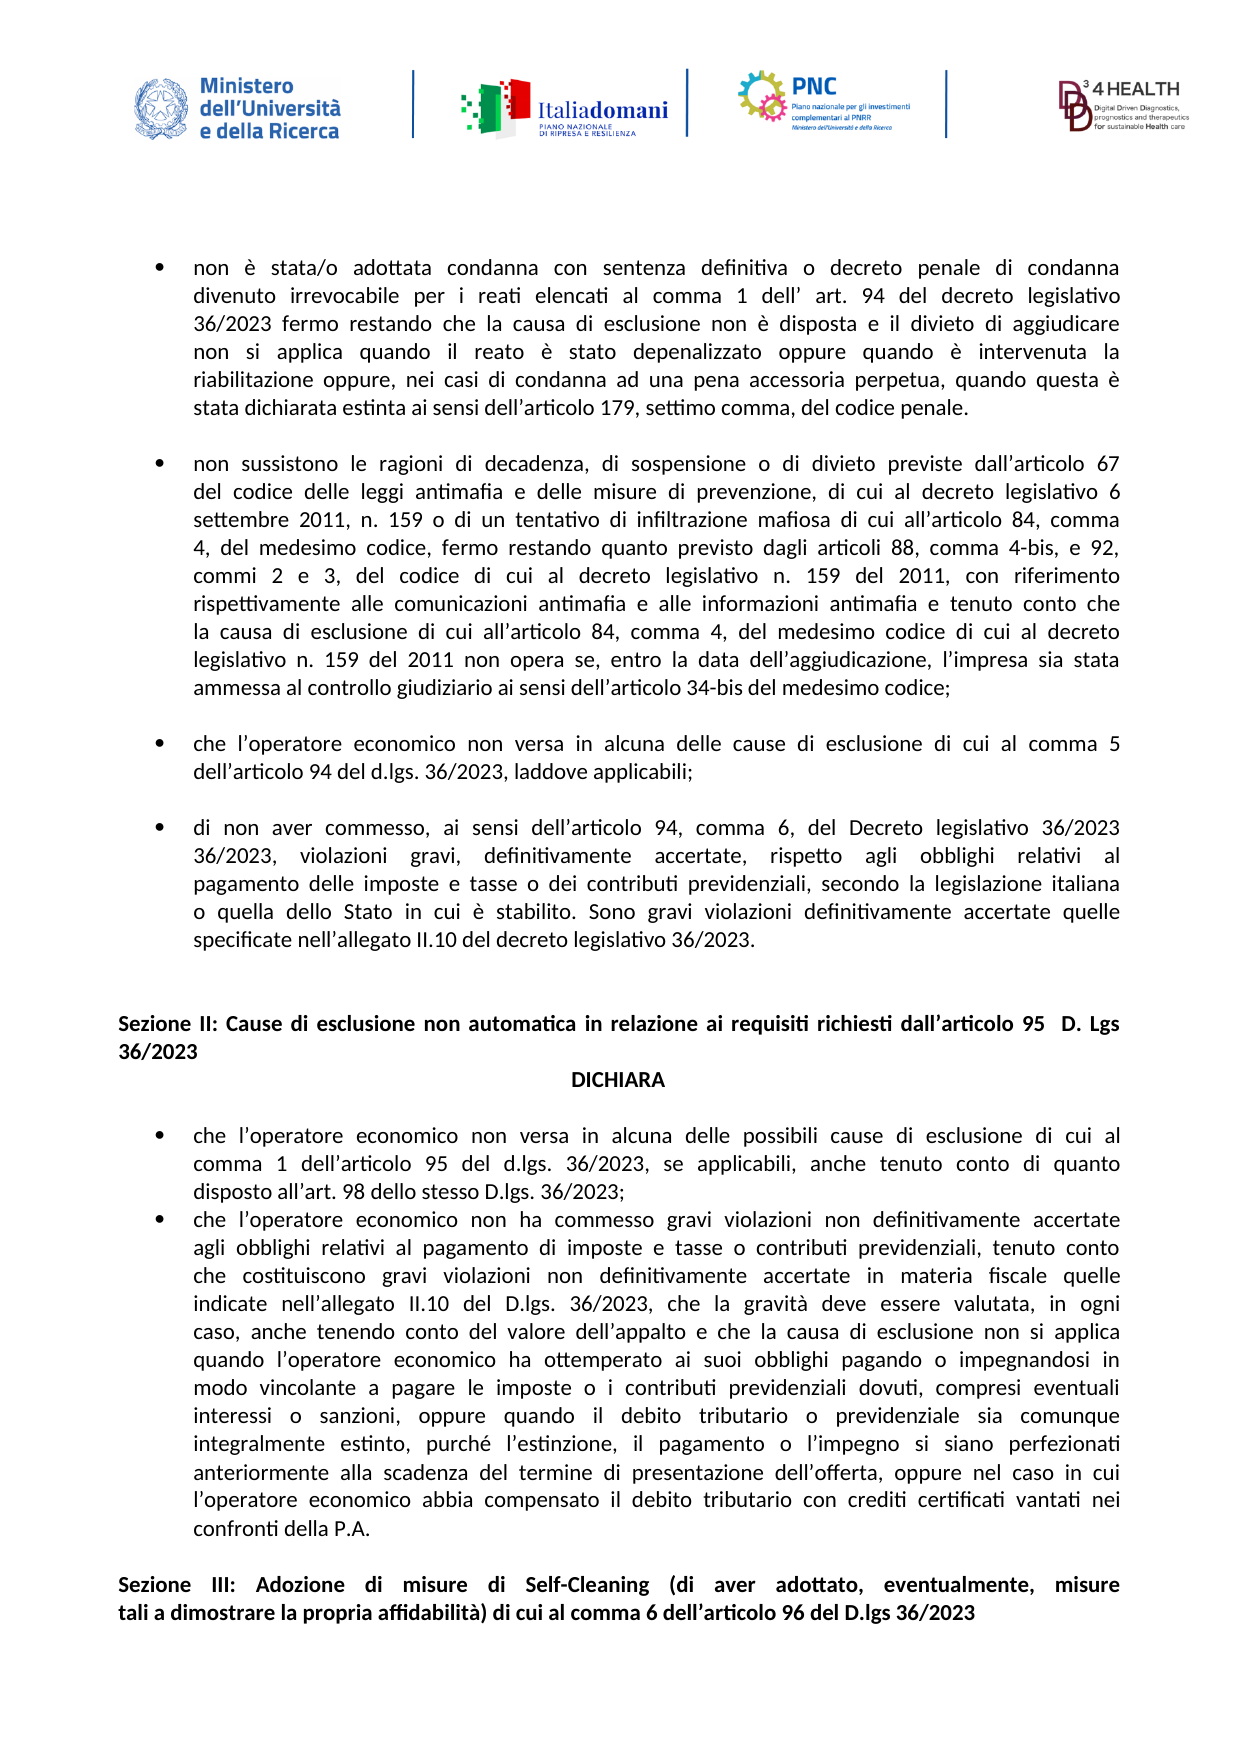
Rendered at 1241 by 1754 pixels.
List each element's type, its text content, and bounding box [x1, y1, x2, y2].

list non è stata/o adottata condanna con sentenza definitiva o decreto penale di condanna divenuto irrevocabile per i reati elencati al comma 1 dell’ art. 94 del decreto legislativo 36/2023 fermo restando che la causa di esclusione non è disposta e il divieto di aggiudicare non si applica quando il reato è stato depenalizzato oppure quando è intervenuta la riabilitazione oppure, nei casi di condanna ad una pena accessoria perpetua, quando questa è stata dichiarata estinta ai sensi dell’articolo 179, settimo comma, del codice penale. [156, 253, 1122, 421]
list che l’operatore economico non versa in alcuna delle possibili cause di esclusione di cui al comma 1 dell’articolo 95 del d.lgs. 36/2023, se applicabili, anche tenuto conto di quanto disposto all’art. 98 dello stesso D.lgs. 36/2023; [156, 1121, 1122, 1205]
list non sussistono le ragioni di decadenza, di sospensione o di divieto previste dall’articolo 67 del codice delle leggi antimafia e delle misure di prevenzione, di cui al decreto legislativo 6 settembre 2011, n. 159 o di un tentativo di infiltrazione mafiosa di cui all’articolo 84, comma 4, del medesimo codice, fermo restando quanto previsto dagli articoli 88, comma 4-bis, e 92, commi 2 e 3, del codice di cui al decreto legislativo n. 159 del 2011, con riferimento rispettivamente alle comunicazioni antimafia e alle informazioni antimafia e tenuto conto che la causa di esclusione di cui all’articolo 84, comma 4, del medesimo codice di cui al decreto legislativo n. 159 del 2011 non opera se, entro la data dell’aggiudicazione, l’impresa sia stata ammessa al controllo giudiziario ai sensi dell’articolo 34-bis del medesimo codice; [156, 449, 1122, 701]
picture [76, 53, 1212, 156]
text Sezione III: Adozione di misure di Self-Cleaning (di aver adottato, eventualmente, misure tali a dimostrare la propria affidabilità) di cui al comma 6 dell’articolo 96 del D.lgs 36/2023 [118, 1570, 1122, 1626]
list che l’operatore economico non ha commesso gravi violazioni non definitivamente accertate agli obblighi relativi al pagamento di imposte e tasse o contributi previdenziali, tenuto conto che costituiscono gravi violazioni non definitivamente accertate in materia fiscale quelle indicate nell’allegato II.10 del D.lgs. 36/2023, che la gravità deve essere valutata, in ogni caso, anche tenendo conto del valore dell’appalto e che la causa di esclusione non si applica quando l’operatore economico ha ottemperato ai suoi obblighi pagando o impegnandosi in modo vincolante a pagare le imposte o i contributi previdenziali dovuti, compresi eventuali interessi o sanzioni, oppure quando il debito tributario o previdenziale sia comunque integralmente estinto, purché l’estinzione, il pagamento o l’impegno si siano perfezionati anteriormente alla scadenza del termine di presentazione dell’offerta, oppure nel caso in cui l’operatore economico abbia compensato il debito tributario con crediti certificati vantati nei confronti della P.A. [156, 1205, 1122, 1542]
list che l’operatore economico non versa in alcuna delle cause di esclusione di cui al comma 5 dell’articolo 94 del d.lgs. 36/2023, laddove applicabili; [156, 729, 1122, 785]
list di non aver commesso, ai sensi dell’articolo 94, comma 6, del Decreto legislativo 36/2023 36/2023, violazioni gravi, definitivamente accertate, rispetto agli obblighi relativi al pagamento delle imposte e tasse o dei contributi previdenziali, secondo la legislazione italiana o quella dello Stato in cui è stabilito. Sono gravi violazioni definitivamente accertate quelle specificate nell’allegato II.10 del decreto legislativo 36/2023. [156, 813, 1122, 953]
text Sezione II: Cause di esclusione non automatica in relazione ai requisiti richiesti dall’articolo 95 D. Lgs 36/2023 DICHIARA [118, 1009, 1122, 1093]
